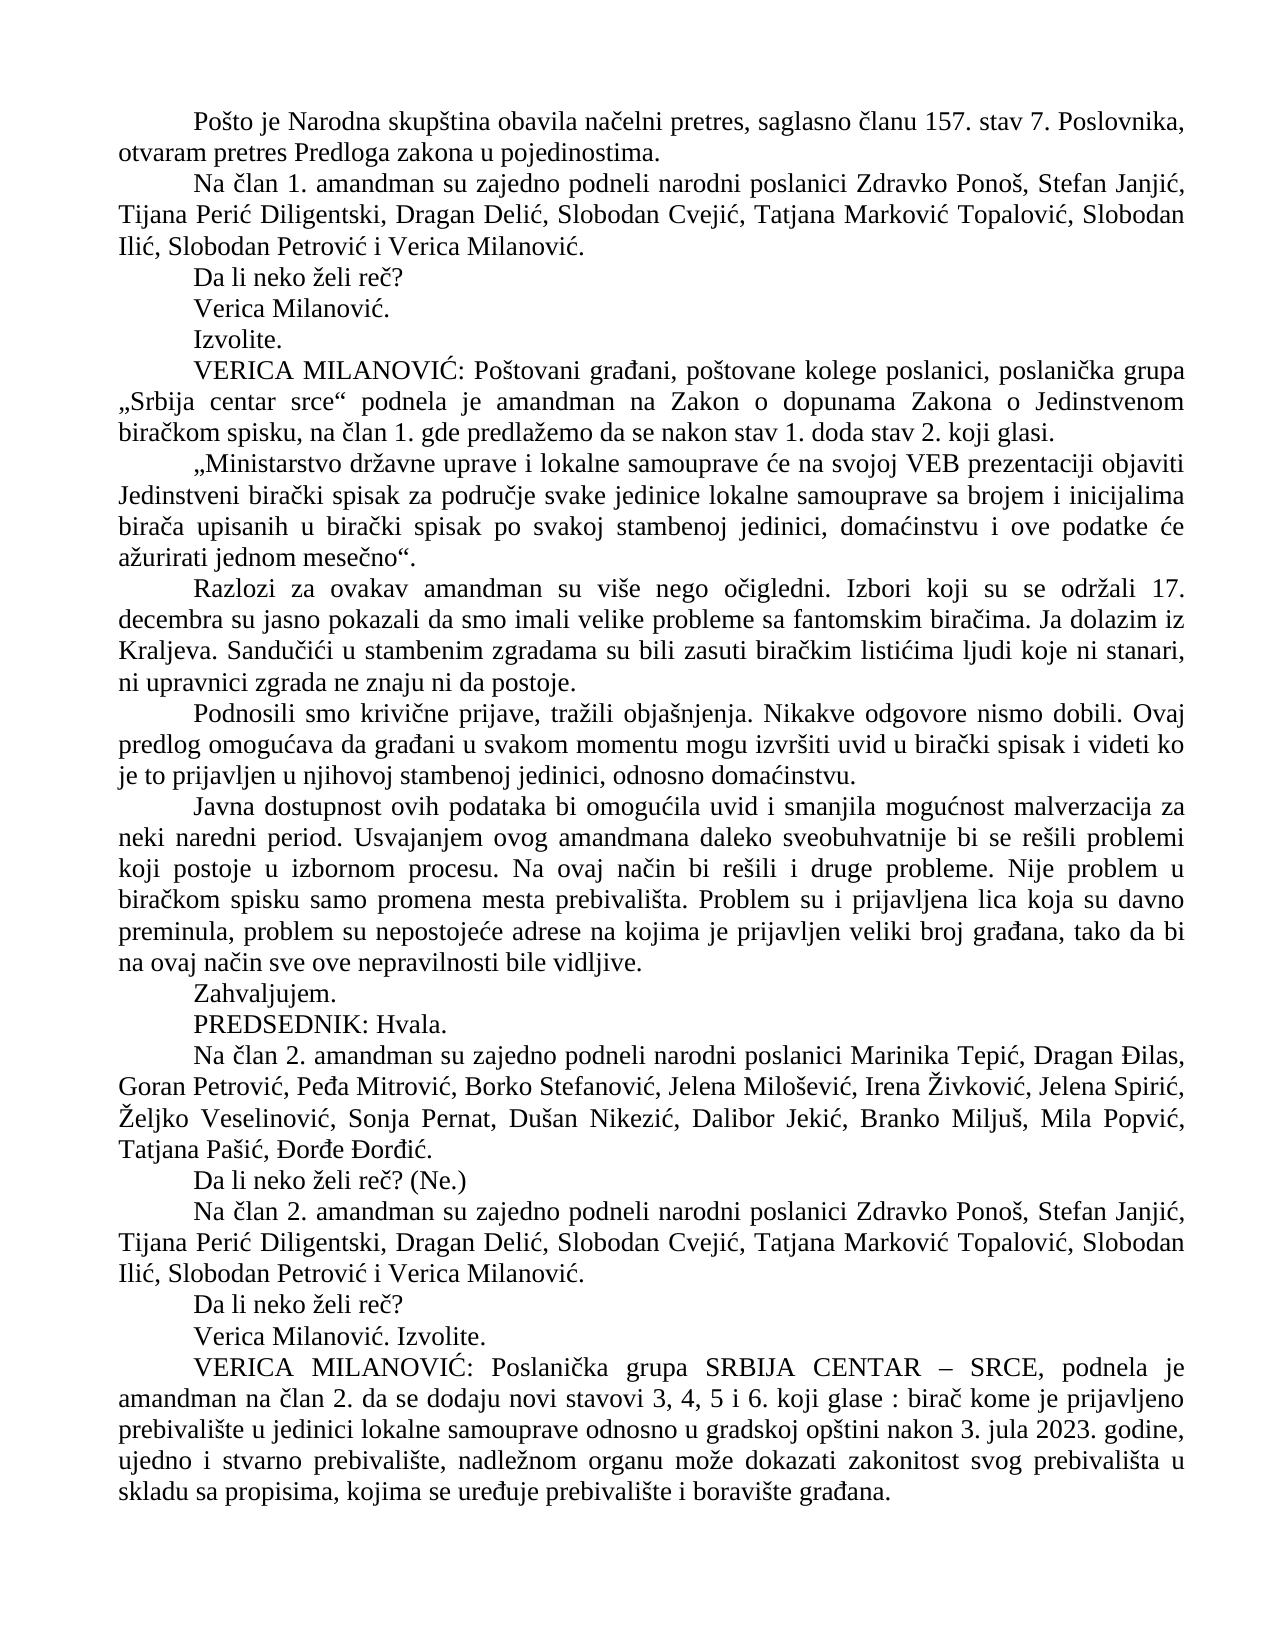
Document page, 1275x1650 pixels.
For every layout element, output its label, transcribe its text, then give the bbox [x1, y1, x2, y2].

text Verica Milanović. [118, 292, 1186, 323]
text Na član 2. amandman su zajedno podneli narodni poslanici Zdravko Ponoš, Stefan Janjić, Tijana Perić Diligentski, Dragan Delić, Slobodan Cvejić, Tatjana Marković Topalović, Slobodan Ilić, Slobodan Petrović i Verica Milanović. [118, 1195, 1186, 1288]
text Zahvaljujem. [118, 977, 1186, 1008]
text Na član 1. amandman su zajedno podneli narodni poslanici Zdravko Ponoš, Stefan Janjić, Tijana Perić Diligentski, Dragan Delić, Slobodan Cvejić, Tatjana Marković Topalović, Slobodan Ilić, Slobodan Petrović i Verica Milanović. [118, 167, 1186, 261]
text Verica Milanović. Izvolite. [118, 1320, 1186, 1351]
text Pošto je Narodna skupština obavila načelni pretres, saglasno članu 157. stav 7. Poslovnika, otvaram pretres Predloga zakona u pojedinostima. [118, 105, 1186, 167]
text Da li neko želi reč? [118, 1288, 1186, 1320]
text PREDSEDNIK: Hvala. [118, 1008, 1186, 1039]
text „Ministarstvo državne uprave i lokalne samouprave će na svojoj VEB prezentaciji objaviti Jedinstveni birački spisak za područje svake jedinice lokalne samouprave sa brojem i inicijalima birača upisanih u birački spisak po svakoj stambenoj jedinici, domaćinstvu i ove podatke će ažurirati jednom mesečno“. [118, 448, 1186, 572]
text Javna dostupnost ovih podataka bi omogućila uvid i smanjila mogućnost malverzacija za neki naredni period. Usvajanjem ovog amandmana daleko sveobuhvatnije bi se rešili problemi koji postoje u izbornom procesu. Na ovaj način bi rešili i druge probleme. Nije problem u biračkom spisku samo promena mesta prebivališta. Problem su i prijavljena lica koja su davno preminula, problem su nepostojeće adrese na kojima je prijavljen veliki broj građana, tako da bi na ovaj način sve ove nepravilnosti bile vidljive. [118, 790, 1186, 977]
text Izvolite. [118, 323, 1186, 354]
text Na član 2. amandman su zajedno podneli narodni poslanici Marinika Tepić, Dragan Đilas, Goran Petrović, Peđa Mitrović, Borko Stefanović, Jelena Milošević, Irena Živković, Jelena Spirić, Željko Veselinović, Sonja Pernat, Dušan Nikezić, Dalibor Jekić, Branko Miljuš, Mila Popvić, Tatjana Pašić, Đorđe Đorđić. [118, 1039, 1186, 1164]
text Podnosili smo krivične prijave, tražili objašnjenja. Nikakve odgovore nismo dobili. Ovaj predlog omogućava da građani u svakom momentu mogu izvršiti uvid u birački spisak i videti ko je to prijavljen u njihovoj stambenoj jedinici, odnosno domaćinstvu. [118, 697, 1186, 790]
text Da li neko želi reč? [118, 261, 1186, 292]
text Da li neko želi reč? (Ne.) [118, 1164, 1186, 1195]
text VERICA MILANOVIĆ: Poslanička grupa SRBIJA CENTAR – SRCE, podnela je amandman na član 2. da se dodaju novi stavovi 3, 4, 5 i 6. koji glase : birač kome je prijavljeno prebivalište u jedinici lokalne samouprave odnosno u gradskoj opštini nakon 3. jula 2023. godine, ujedno i stvarno prebivalište, nadležnom organu može dokazati zakonitost svog prebivališta u skladu sa propisima, kojima se uređuje prebivalište i boravište građana. [118, 1351, 1186, 1507]
text VERICA MILANOVIĆ: Poštovani građani, poštovane kolege poslanici, poslanička grupa „Srbija centar srce“ podnela je amandman na Zakon o dopunama Zakona o Jedinstvenom biračkom spisku, na član 1. gde predlažemo da se nakon stav 1. doda stav 2. koji glasi. [118, 354, 1186, 448]
text Razlozi za ovakav amandman su više nego očigledni. Izbori koji su se održali 17. decembra su jasno pokazali da smo imali velike probleme sa fantomskim biračima. Ja dolazim iz Kraljeva. Sandučići u stambenim zgradama su bili zasuti biračkim listićima ljudi koje ni stanari, ni upravnici zgrada ne znaju ni da postoje. [118, 572, 1186, 697]
